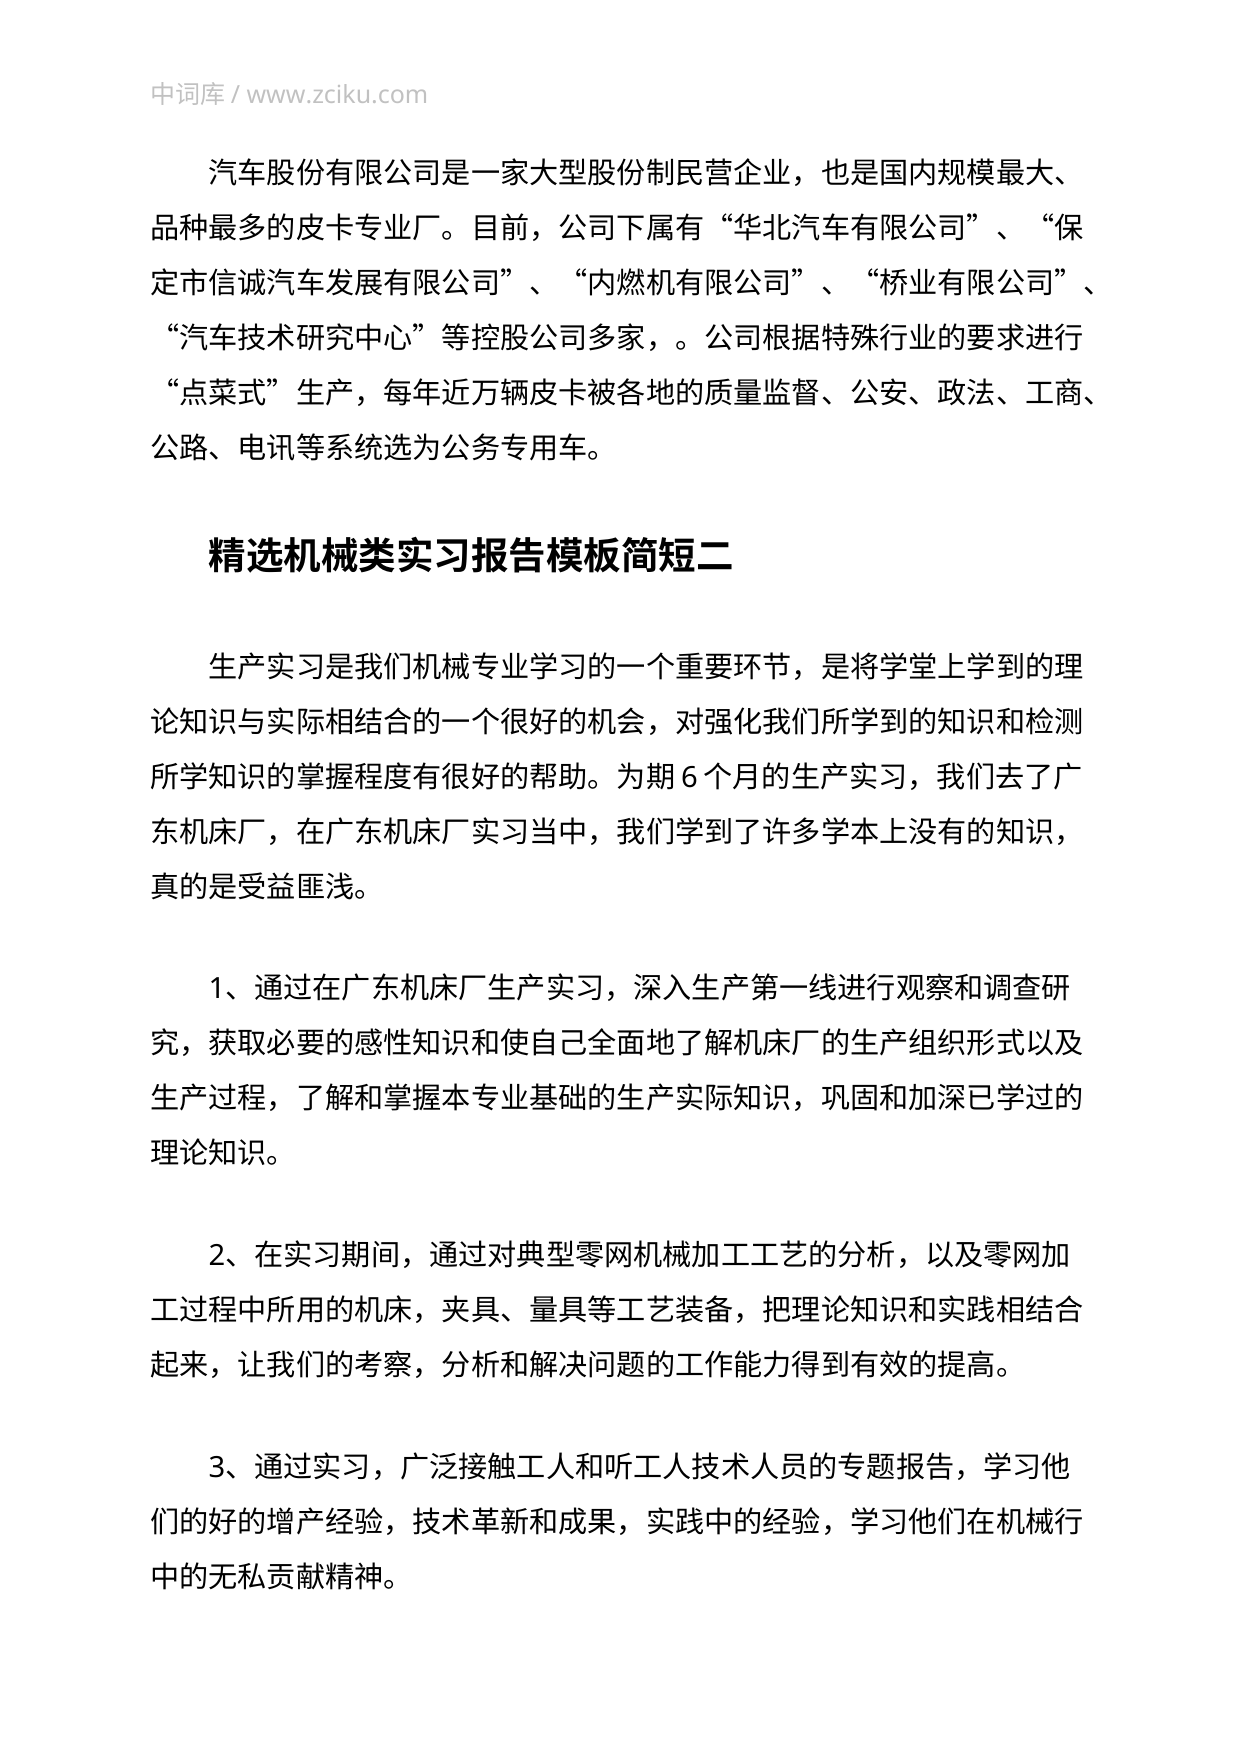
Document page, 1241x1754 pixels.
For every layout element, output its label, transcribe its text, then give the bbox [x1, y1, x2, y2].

text 2、在实习期间，通过对典型零网机械加工工艺的分析，以及零网加工过程中所用的机床，夹具、量具等工艺装备，把理论知识和实践相结合起来，让我们的考察，分析和解决问题的工作能力得到有效的提高。 [150, 1232, 1090, 1384]
text 3、通过实习，广泛接触工人和听工人技术人员的专题报告，学习他们的好的增产经验，技术革新和成果，实践中的经验，学习他们在机械行中的无私贡献精神。 [150, 1443, 1090, 1596]
text 精选机械类实习报告模板简短二 [150, 526, 1090, 581]
text 汽车股份有限公司是一家大型股份制民营企业，也是国内规模最大、品种最多的皮卡专业厂。目前，公司下属有“华北汽车有限公司”、“保定市信诚汽车发展有限公司”、“内燃机有限公司”、“桥业有限公司”、“汽车技术研究中心”等控股公司多家，。公司根据特殊行业的要求进行“点菜式”生产，每年近万辆皮卡被各地的质量监督、公安、政法、工商、公路、电讯等系统选为公务专用车。 [150, 150, 1090, 467]
text 生产实习是我们机械专业学习的一个重要环节，是将学堂上学到的理论知识与实际相结合的一个很好的机会，对强化我们所学到的知识和检测所学知识的掌握程度有很好的帮助。为期6个月的生产实习，我们去了广东机床厂，在广东机床厂实习当中，我们学到了许多学本上没有的知识，真的是受益匪浅。 [150, 644, 1090, 906]
text 1、通过在广东机床厂生产实习，深入生产第一线进行观察和调查研究，获取必要的感性知识和使自己全面地了解机床厂的生产组织形式以及生产过程，了解和掌握本专业基础的生产实际知识，巩固和加深已学过的理论知识。 [150, 965, 1090, 1172]
